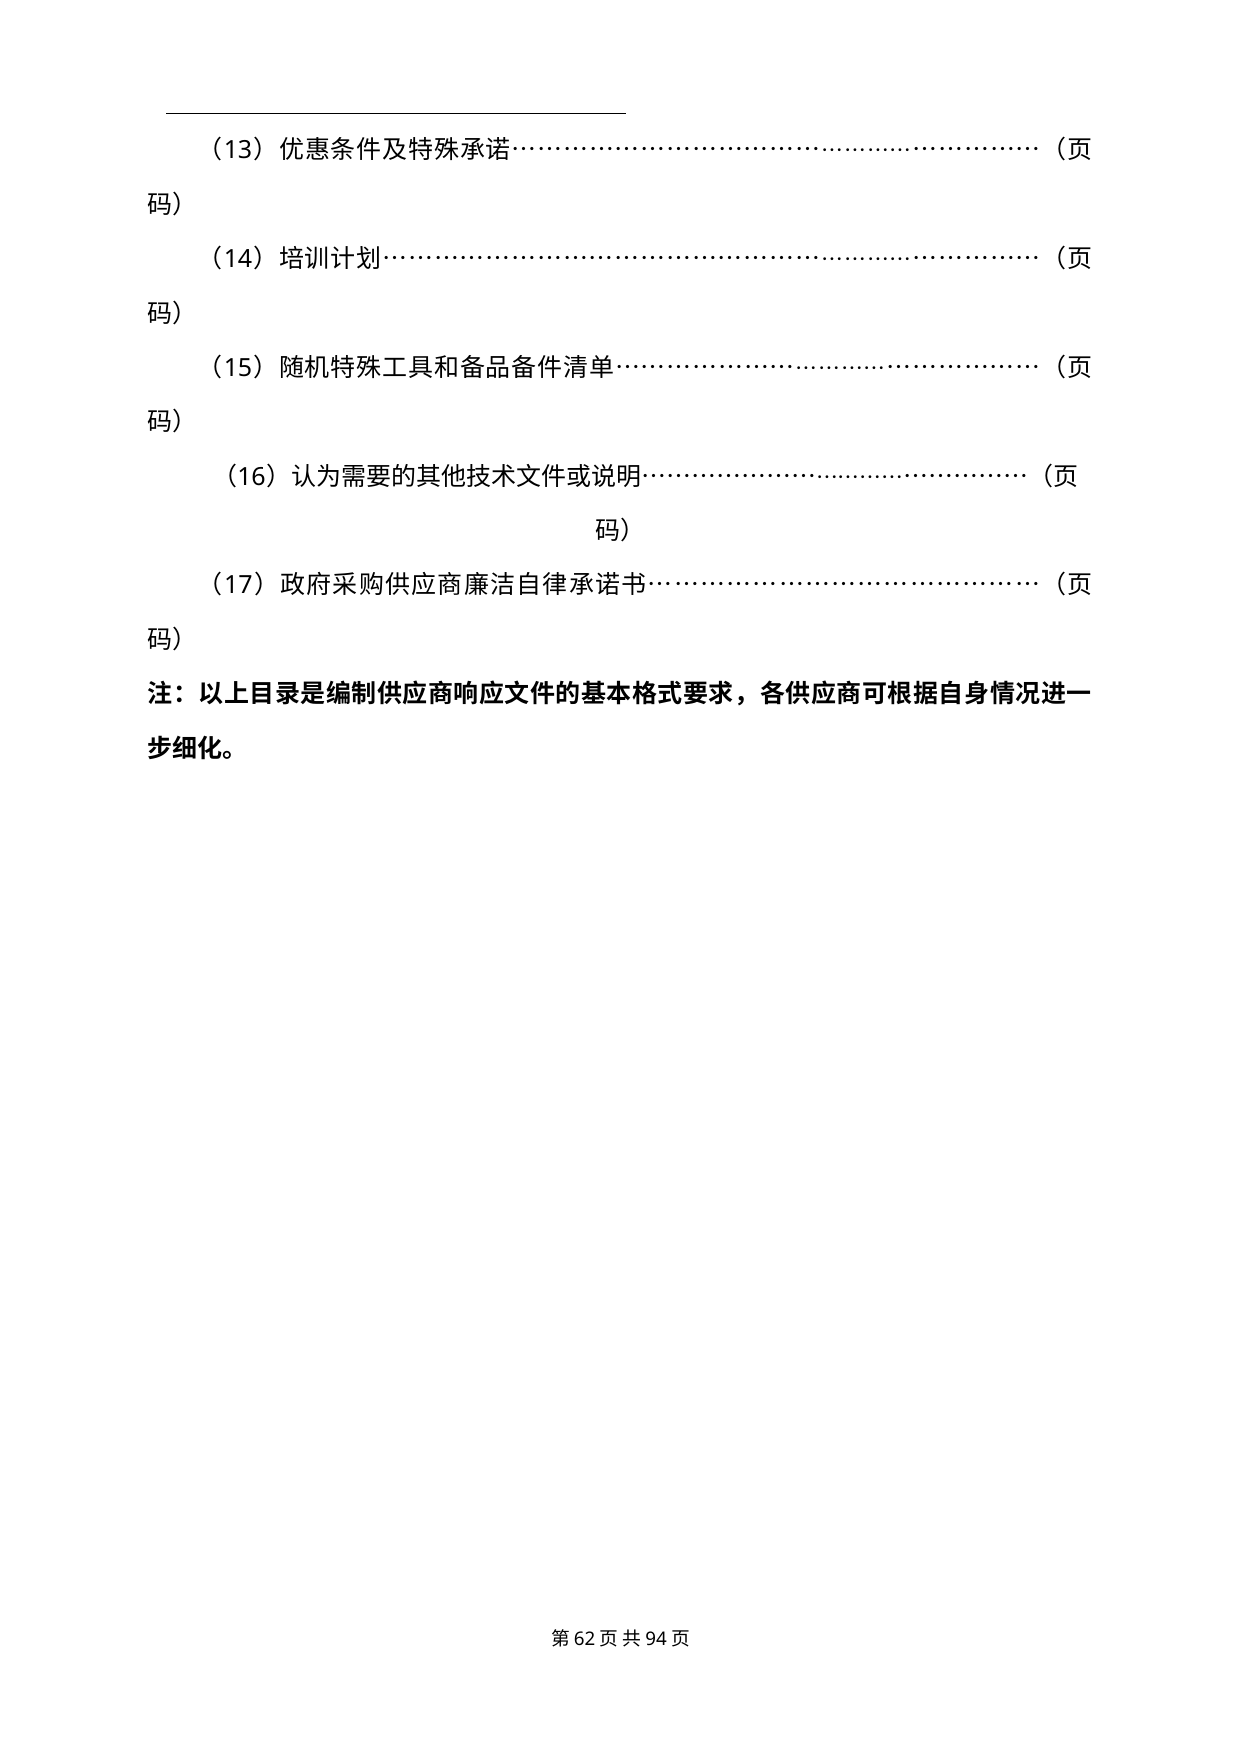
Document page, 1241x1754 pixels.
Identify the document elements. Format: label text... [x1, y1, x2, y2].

text （16）认为需要的其他技术文件或说明…………………………………………（页码） [148, 456, 1092, 547]
text （14）培训计划……………………………………………………………………（页码） [148, 239, 1092, 329]
text 注：以上目录是编制供应商响应文件的基本格式要求，各供应商可根据自身情况进一步细化。 [148, 674, 1092, 764]
text （17）政府采购供应商廉洁自律承诺书………………………………………（页码） [148, 565, 1092, 656]
text （13）优惠条件及特殊承诺………………………………………………………（页码） [148, 130, 1092, 221]
text （15）随机特殊工具和备品备件清单……………………………………………（页码） [148, 347, 1092, 438]
